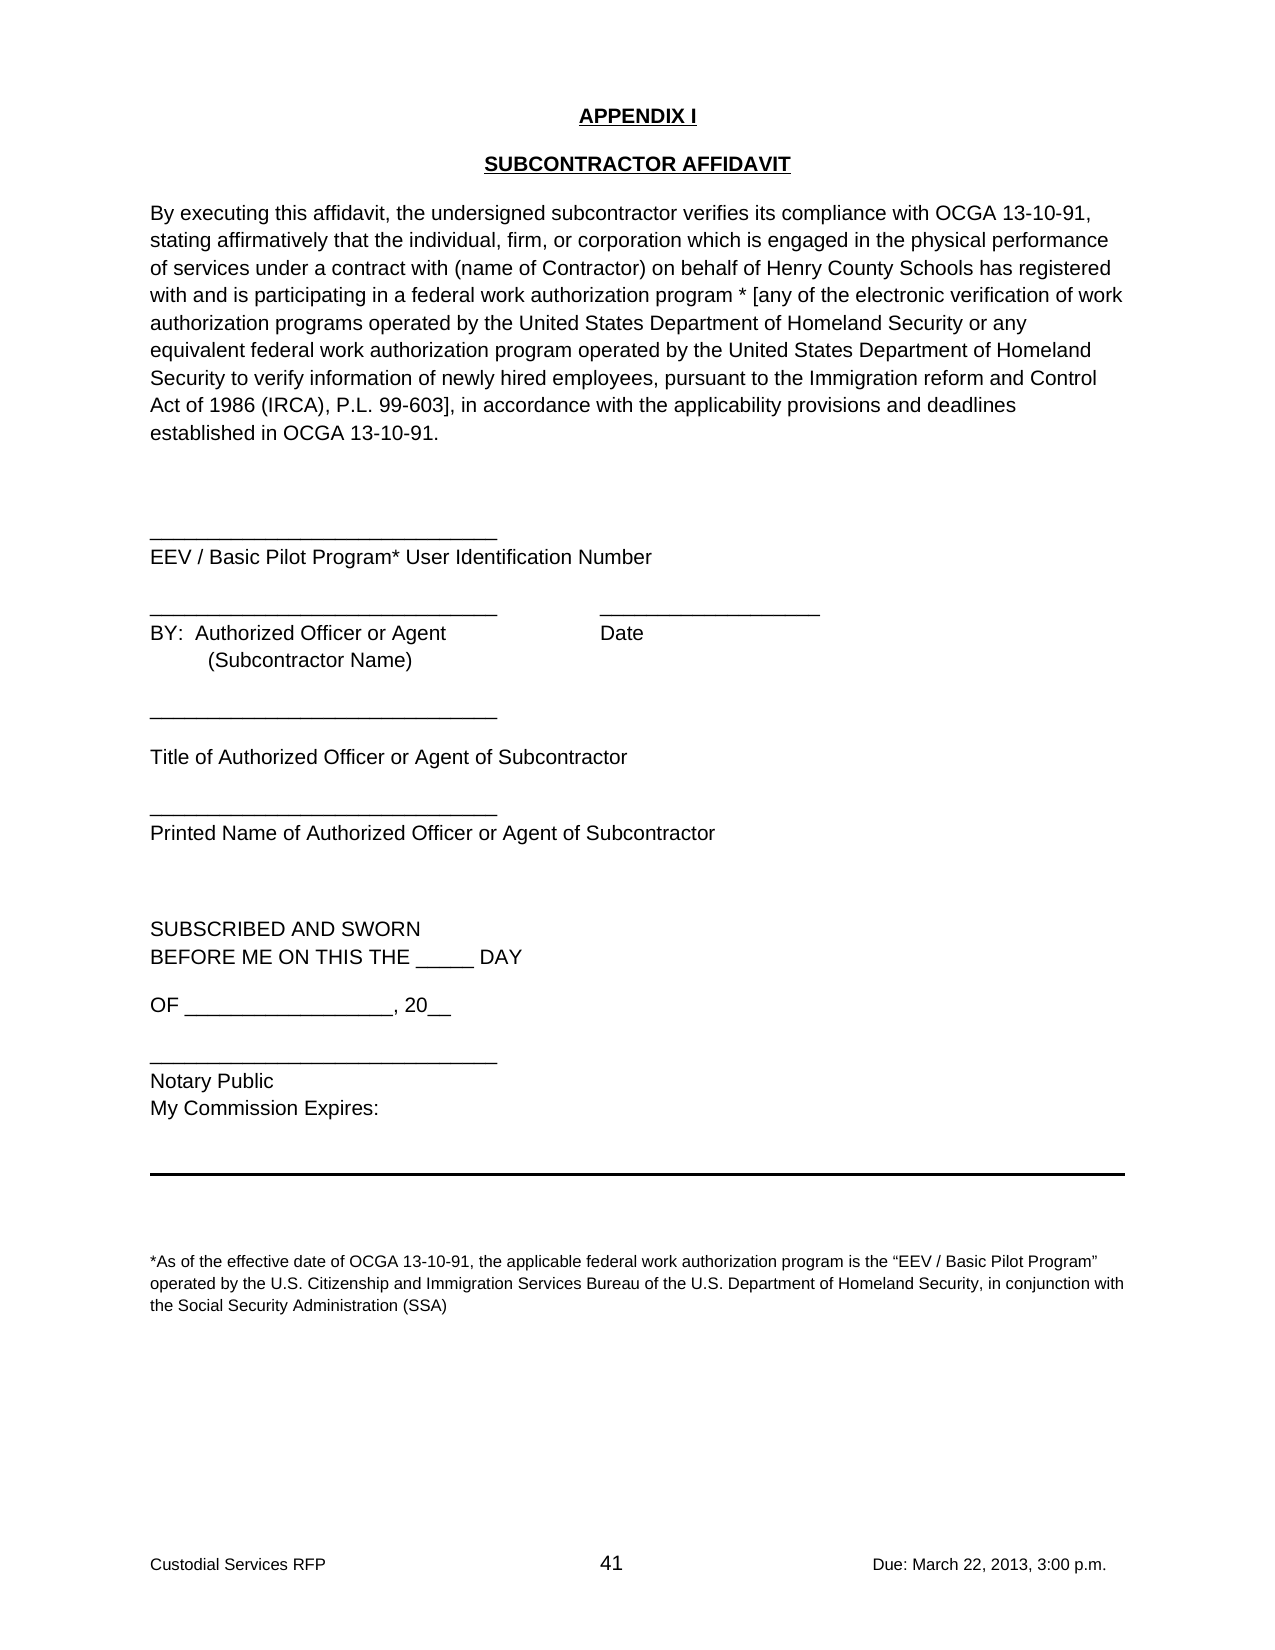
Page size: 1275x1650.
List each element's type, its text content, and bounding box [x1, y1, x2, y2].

text ______________________________ [150, 793, 1125, 817]
text SUBSCRIBED AND SWORN [150, 917, 1125, 941]
text By executing this affidavit, the undersigned subcontractor verifies its compliance with OCGA 13-10-91, stating affirmatively that the individual, firm, or corporation which is engaged in the physical performance of services under a contract with (name of Contractor) on behalf of Henry County Schools has registered with and is participating in a federal work authorization program * [any of the electronic verification of work authorization programs operated by the United States Department of Homeland Security or any equivalent federal work authorization program operated by the United States Department of Homeland Security to verify information of newly hired employees, pursuant to the Immigration reform and Control Act of 1986 (IRCA), P.L. 99-603], in accordance with the applicability provisions and deadlines established in OCGA 13-10-91. [150, 200, 1125, 444]
text Title of Authorized Officer or Agent of Subcontractor [150, 744, 1125, 768]
text (Subcontractor Name) [150, 648, 1125, 672]
text OF __________________, 20__ [150, 993, 1125, 1017]
text APPENDIX I [150, 104, 1125, 128]
text EEV / Basic Pilot Program* User Identification Number [150, 544, 1125, 568]
text SUBCONTRACTOR AFFIDAVIT [150, 152, 1125, 176]
text BY: Authorized Officer or Agent Date [150, 620, 1125, 644]
text Printed Name of Authorized Officer or Agent of Subcontractor [150, 820, 1125, 844]
text ______________________________ [150, 517, 1125, 541]
text My Commission Expires: [150, 1096, 1125, 1120]
text ______________________________ [150, 696, 1125, 720]
text ______________________________ ___________________ [150, 593, 1125, 617]
text *As of the effective date of OCGA 13-10-91, the applicable federal work authorization program is the “EEV / Basic Pilot Program” operated by the U.S. Citizenship and Immigration Services Bureau of the U.S. Department of Homeland Security, in conjunction with the Social Security Administration (SSA) [150, 1252, 1125, 1315]
text BEFORE ME ON THIS THE _____ DAY [150, 944, 1125, 968]
text ______________________________ [150, 1041, 1125, 1065]
text Notary Public [150, 1069, 1125, 1093]
